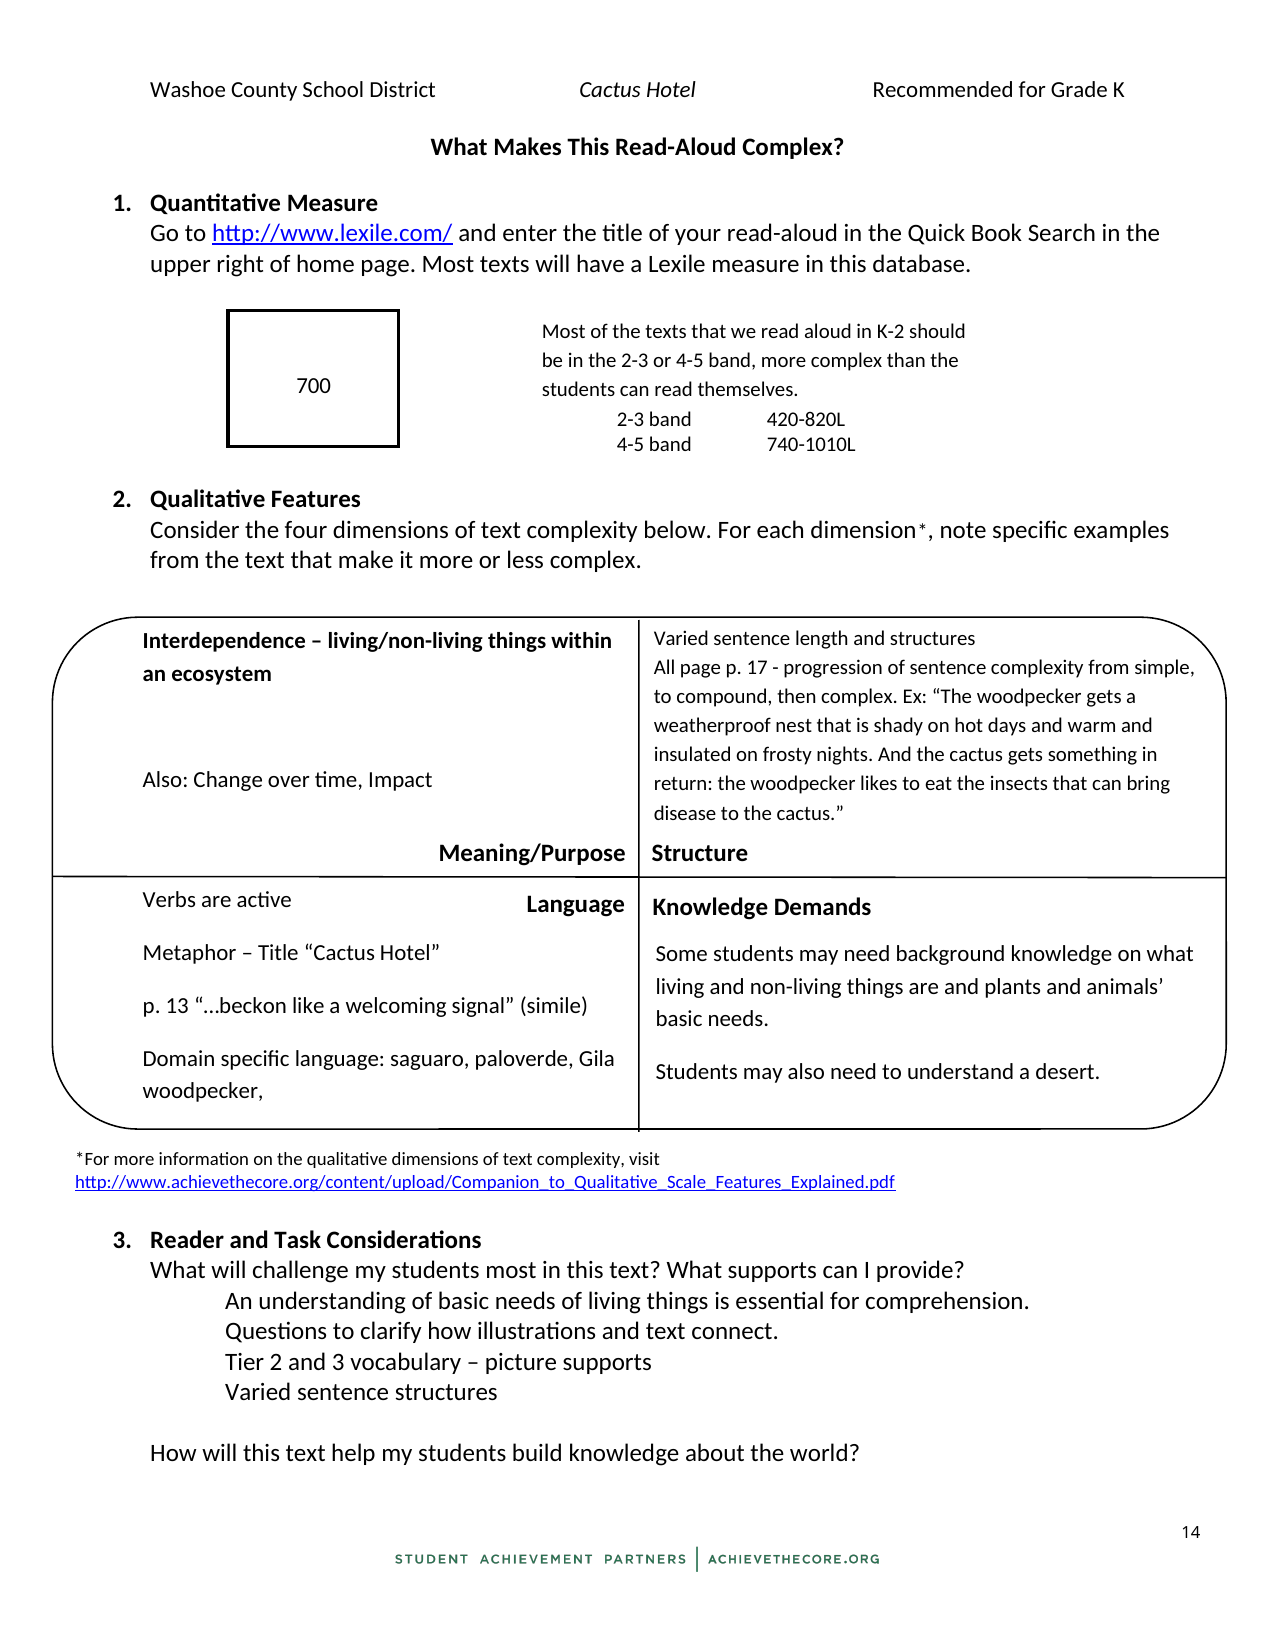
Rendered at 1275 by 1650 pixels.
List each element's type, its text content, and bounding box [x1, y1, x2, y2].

text Varied sentence structures [150, 1376, 1200, 1407]
list Quantitative Measure [112, 187, 1200, 217]
text *For more information on the qualitative dimensions of text complexity, visit http://www.achievethecore.org/content/upload/Companion_to_Qualitative_Scale_Features_Explained.pdf [75, 1147, 1200, 1193]
text What will challenge my students most in this text? What supports can I provide? [75, 1254, 1200, 1285]
picture [384, 1543, 892, 1575]
text Tier 2 and 3 vocabulary – picture supports [150, 1346, 1200, 1376]
list Qualitative Features [112, 484, 1200, 514]
text Questions to clarify how illustrations and text connect. [150, 1315, 1200, 1346]
text How will this text help my students build knowledge about the world? [75, 1437, 1200, 1468]
text An understanding of basic needs of living things is essential for comprehension. [150, 1285, 1200, 1315]
list Reader and Task Considerations [112, 1224, 1200, 1254]
list Go to http://www.lexile.com/ and enter the title of your read-aloud in the Quick Book Search in the upper right of home page. Most texts will have a Lexile measure in this database. [150, 217, 1200, 278]
text What Makes This Read-Aloud Complex? [75, 131, 1200, 162]
text Consider the four dimensions of text complexity below. For each dimension*, note specific examples from the text that make it more or less complex. [150, 514, 1200, 575]
